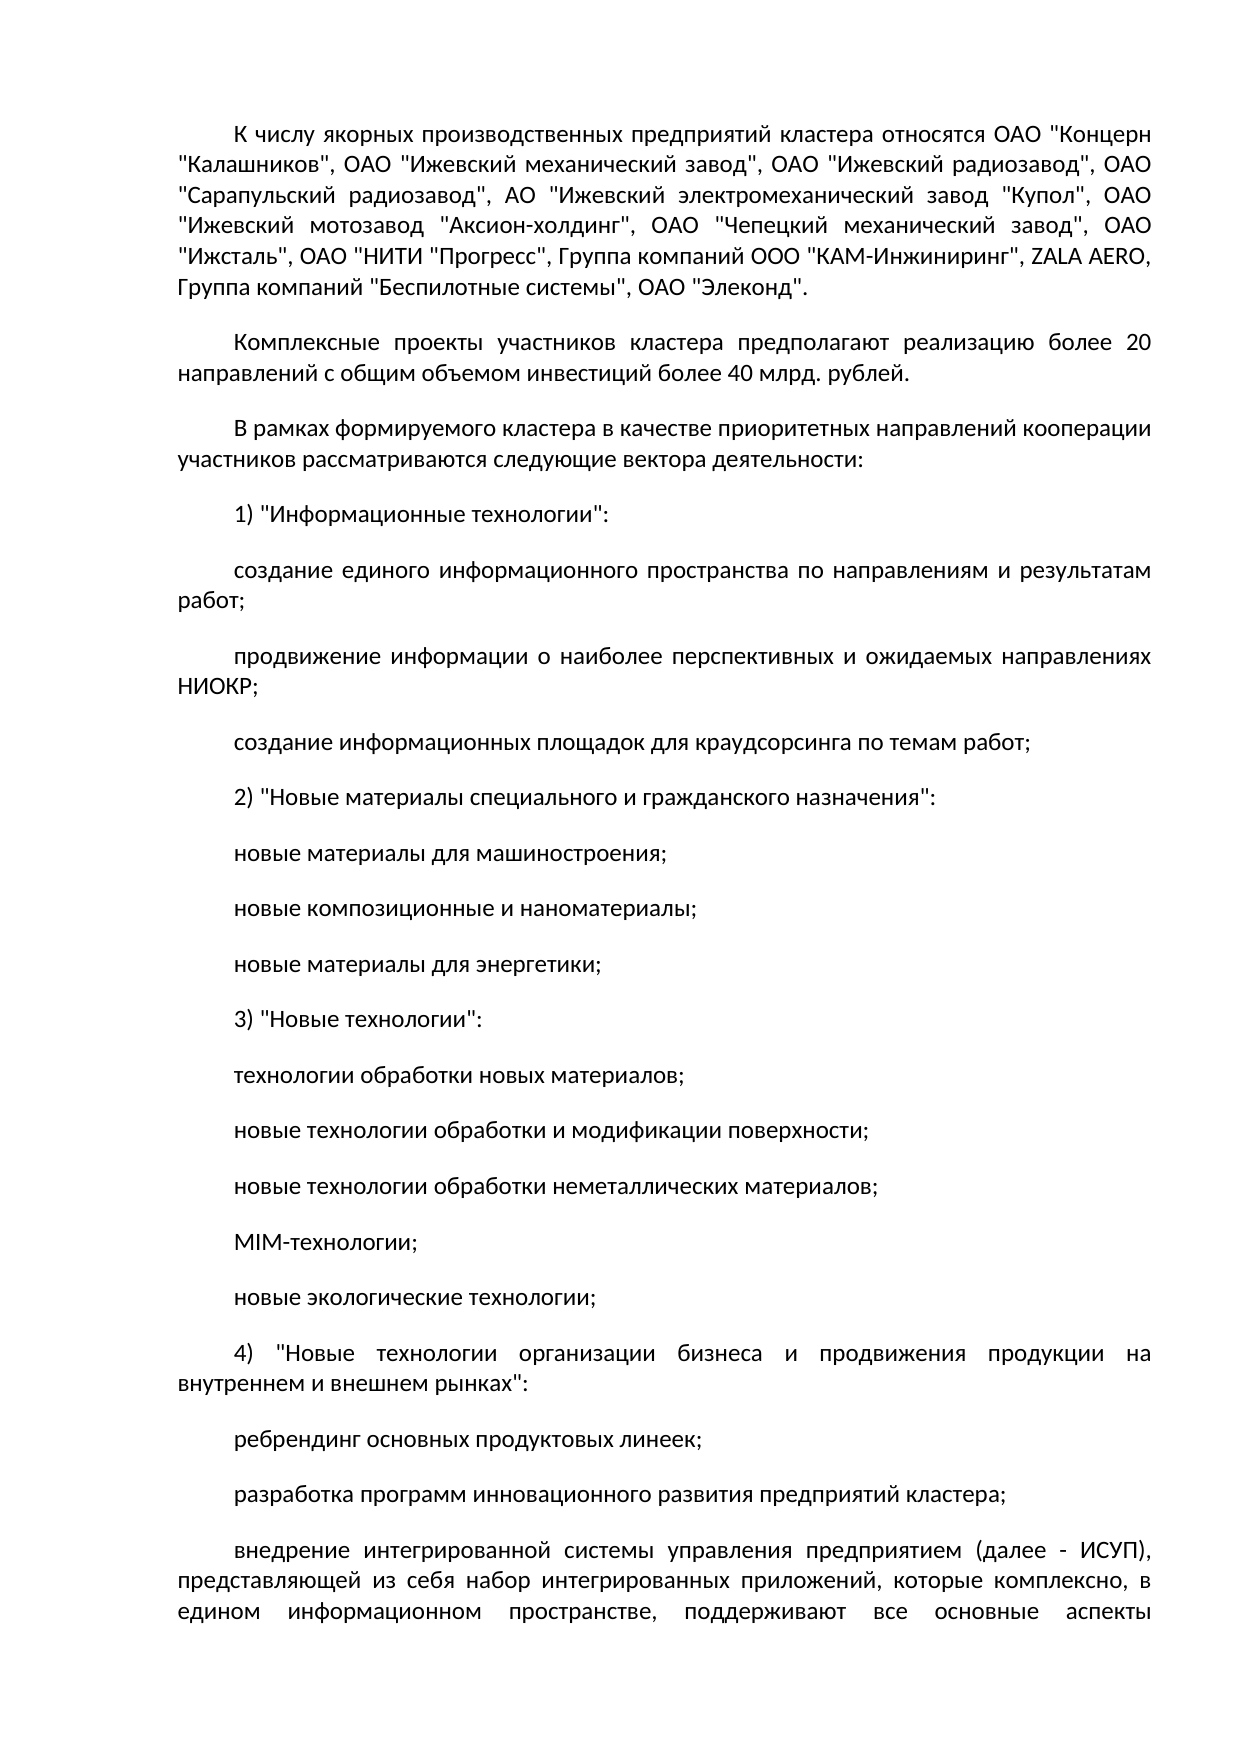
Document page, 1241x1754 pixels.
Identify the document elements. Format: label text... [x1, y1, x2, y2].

text К числу якорных производственных предприятий кластера относятся ОАО "Концерн "Калашников", ОАО "Ижевский механический завод", ОАО "Ижевский радиозавод", ОАО "Сарапульский радиозавод", АО "Ижевский электромеханический завод "Купол", ОАО "Ижевский мотозавод "Аксион-холдинг", ОАО "Чепецкий механический завод", ОАО "Ижсталь", ОАО "НИТИ "Прогресс", Группа компаний ООО "КАМ-Инжиниринг", ZALA AERO, Группа компаний "Беспилотные системы", ОАО "Элеконд". [177, 118, 1152, 301]
text новые материалы для машиностроения; [177, 837, 1152, 867]
text В рамках формируемого кластера в качестве приоритетных направлений кооперации участников рассматриваются следующие вектора деятельности: [177, 412, 1152, 473]
text технологии обработки новых материалов; [177, 1059, 1152, 1089]
text новые композиционные и наноматериалы; [177, 892, 1152, 923]
text создание информационных площадок для краудсорсинга по темам работ; [177, 726, 1152, 756]
text новые материалы для энергетики; [177, 948, 1152, 978]
text ребрендинг основных продуктовых линеек; [177, 1423, 1152, 1453]
text продвижение информации о наиболее перспективных и ожидаемых направлениях НИОКР; [177, 640, 1152, 701]
text Комплексные проекты участников кластера предполагают реализацию более 20 направлений с общим объемом инвестиций более 40 млрд. рублей. [177, 326, 1152, 387]
text новые технологии обработки неметаллических материалов; [177, 1170, 1152, 1201]
text MIM-технологии; [177, 1226, 1152, 1256]
text 4) "Новые технологии организации бизнеса и продвижения продукции на внутреннем и внешнем рынках": [177, 1337, 1152, 1398]
text создание единого информационного пространства по направлениям и результатам работ; [177, 554, 1152, 615]
text 3) "Новые технологии": [177, 1003, 1152, 1034]
text 2) "Новые материалы специального и гражданского назначения": [177, 781, 1152, 812]
text новые технологии обработки и модификации поверхности; [177, 1114, 1152, 1145]
text 1) "Информационные технологии": [177, 498, 1152, 529]
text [177, 1534, 1152, 1625]
text разработка программ инновационного развития предприятий кластера; [177, 1478, 1152, 1509]
text новые экологические технологии; [177, 1281, 1152, 1312]
